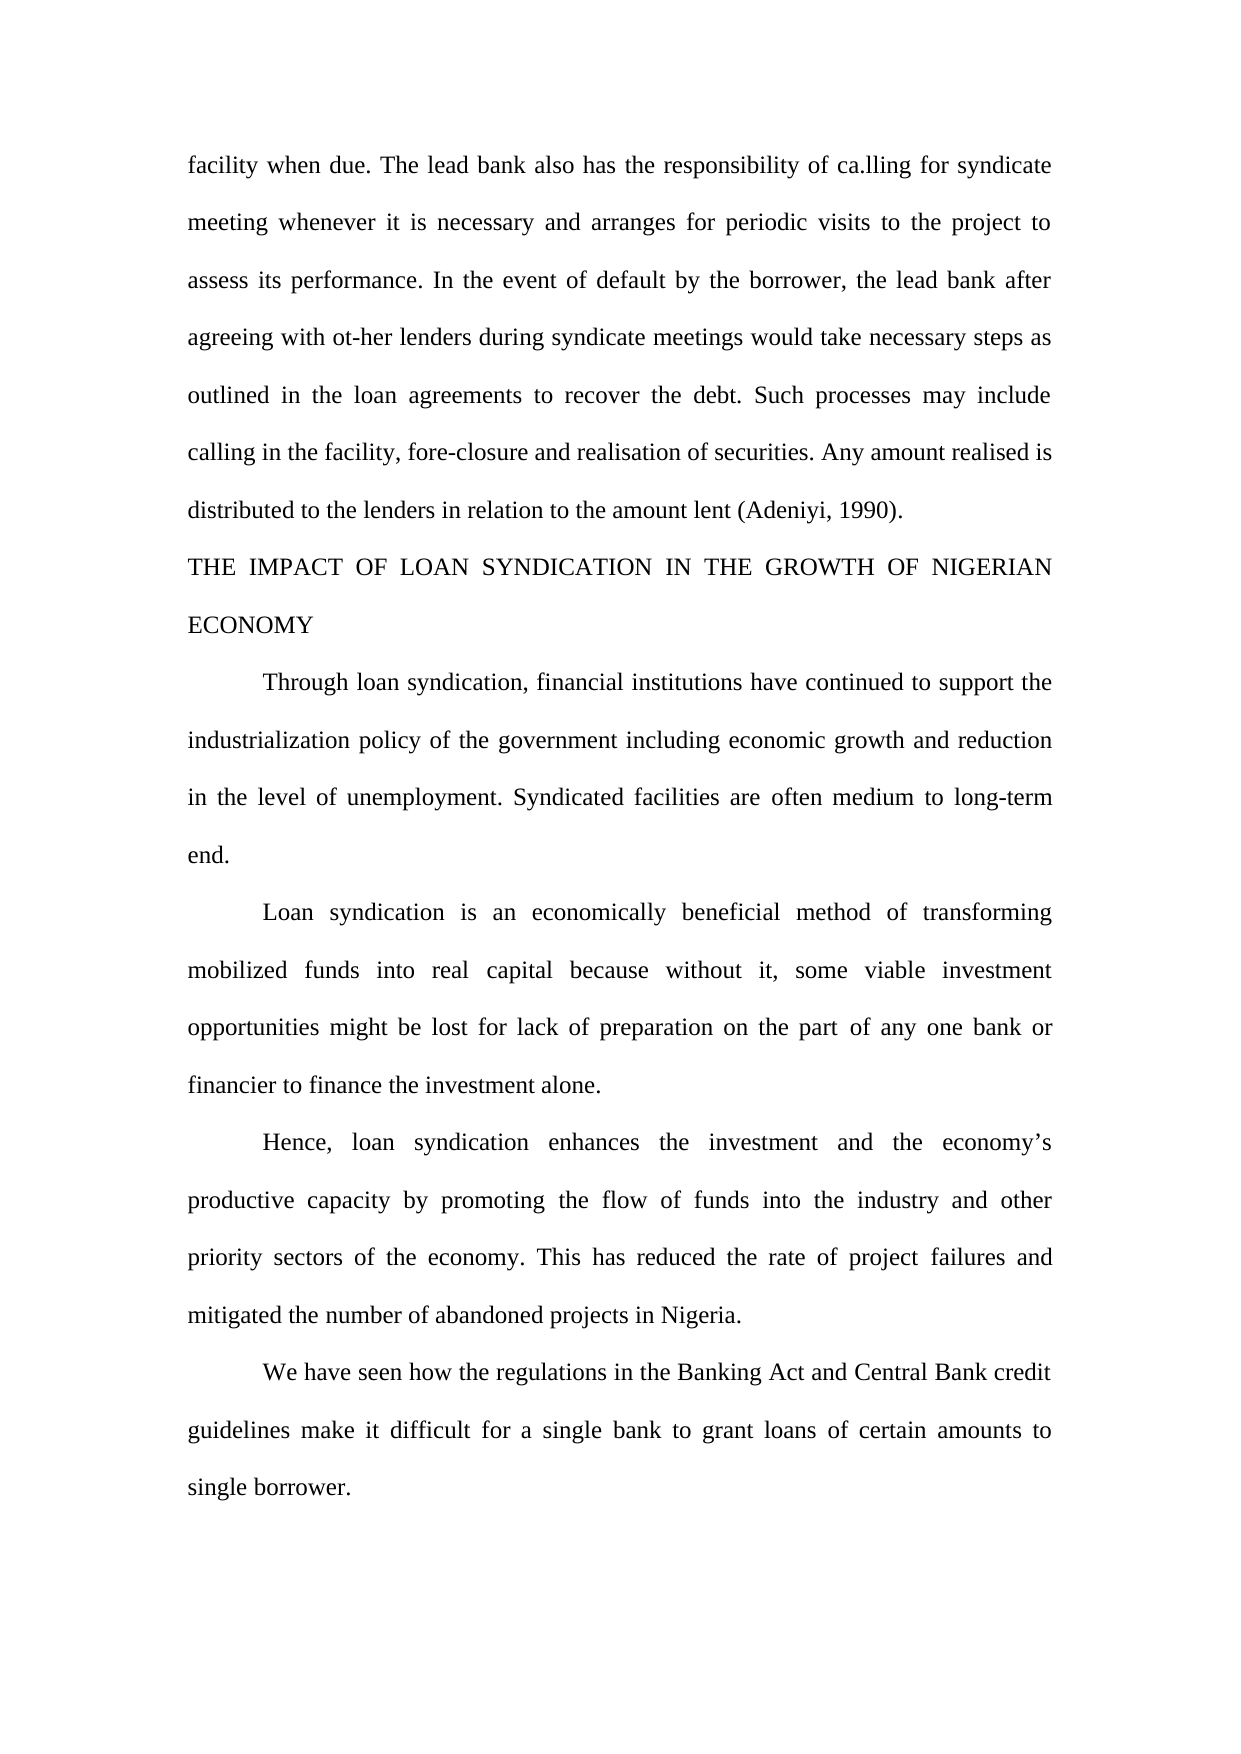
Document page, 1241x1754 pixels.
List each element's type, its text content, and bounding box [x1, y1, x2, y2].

text THE IMPACT OF LOAN SYNDICATION IN THE GROWTH OF NIGERIAN ECONOMY [187, 552, 1053, 639]
text We have seen how the regulations in the Banking Act and Central Bank credit guidelines make it difficult for a single bank to grant loans of certain amounts to single borrower. [187, 1357, 1053, 1501]
text Through loan syndication, financial institutions have continued to support the industrialization policy of the government including economic growth and reduction in the level of unemployment. Syndicated facilities are often medium to long-term end. [187, 667, 1053, 869]
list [187, 150, 1053, 524]
text Hence, loan syndication enhances the investment and the economy’s productive capacity by promoting the flow of funds into the industry and other priority sectors of the economy. This has reduced the rate of project failures and mitigated the number of abandoned projects in Nigeria. [187, 1127, 1053, 1329]
text Loan syndication is an economically beneficial method of transforming mobilized funds into real capital because without it, some viable investment opportunities might be lost for lack of preparation on the part of any one bank or financier to finance the investment alone. [187, 897, 1053, 1099]
